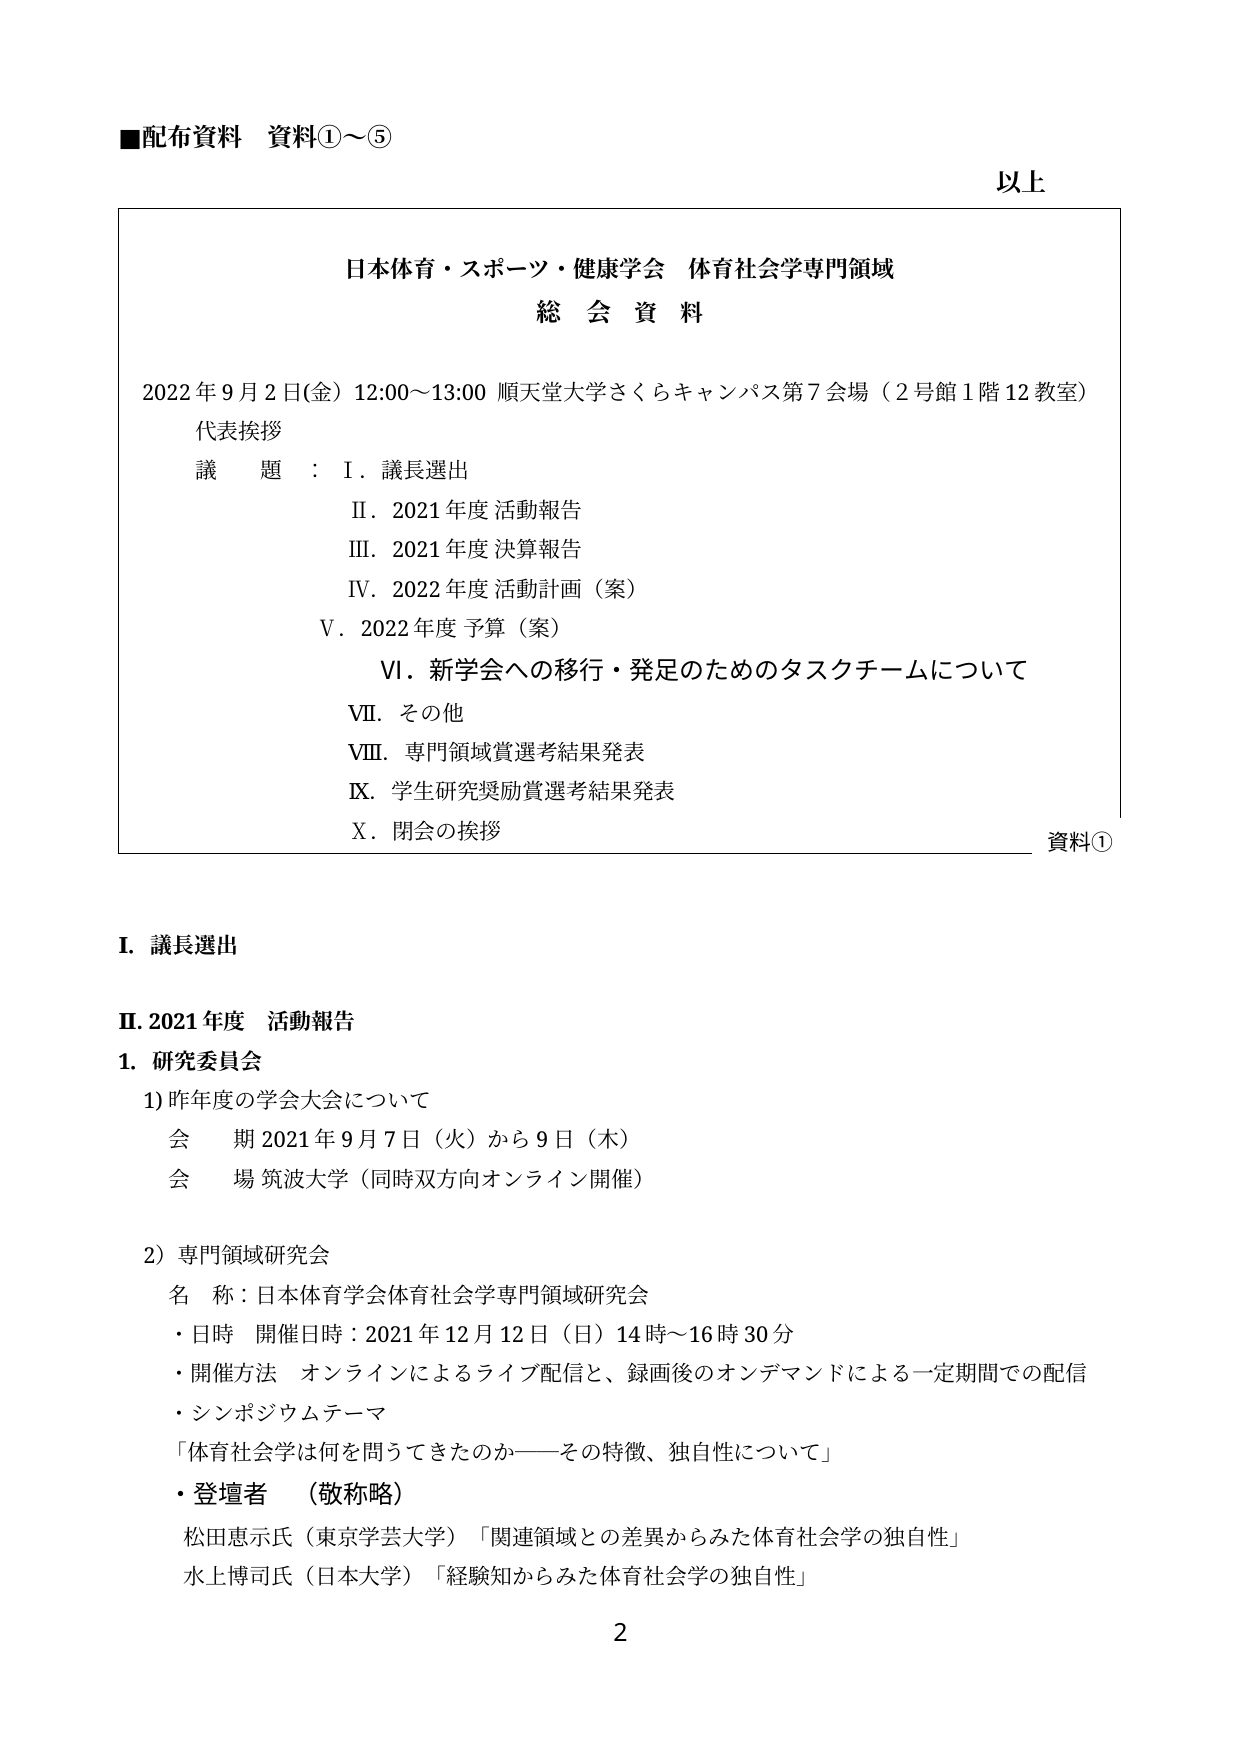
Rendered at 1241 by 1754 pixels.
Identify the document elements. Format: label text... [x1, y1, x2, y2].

table_header Ⅴ [119, 209, 1120, 852]
text ■配布資料 資料①～⑤ [118, 118, 1122, 154]
text 以上 [118, 163, 1122, 199]
text Ⅰ．議長選出 [118, 928, 1122, 959]
text Ⅱ. [118, 1004, 1122, 1036]
text 「体育社会学は何を問うてきたのか──その特徴、独自性について」 [118, 1435, 1101, 1467]
